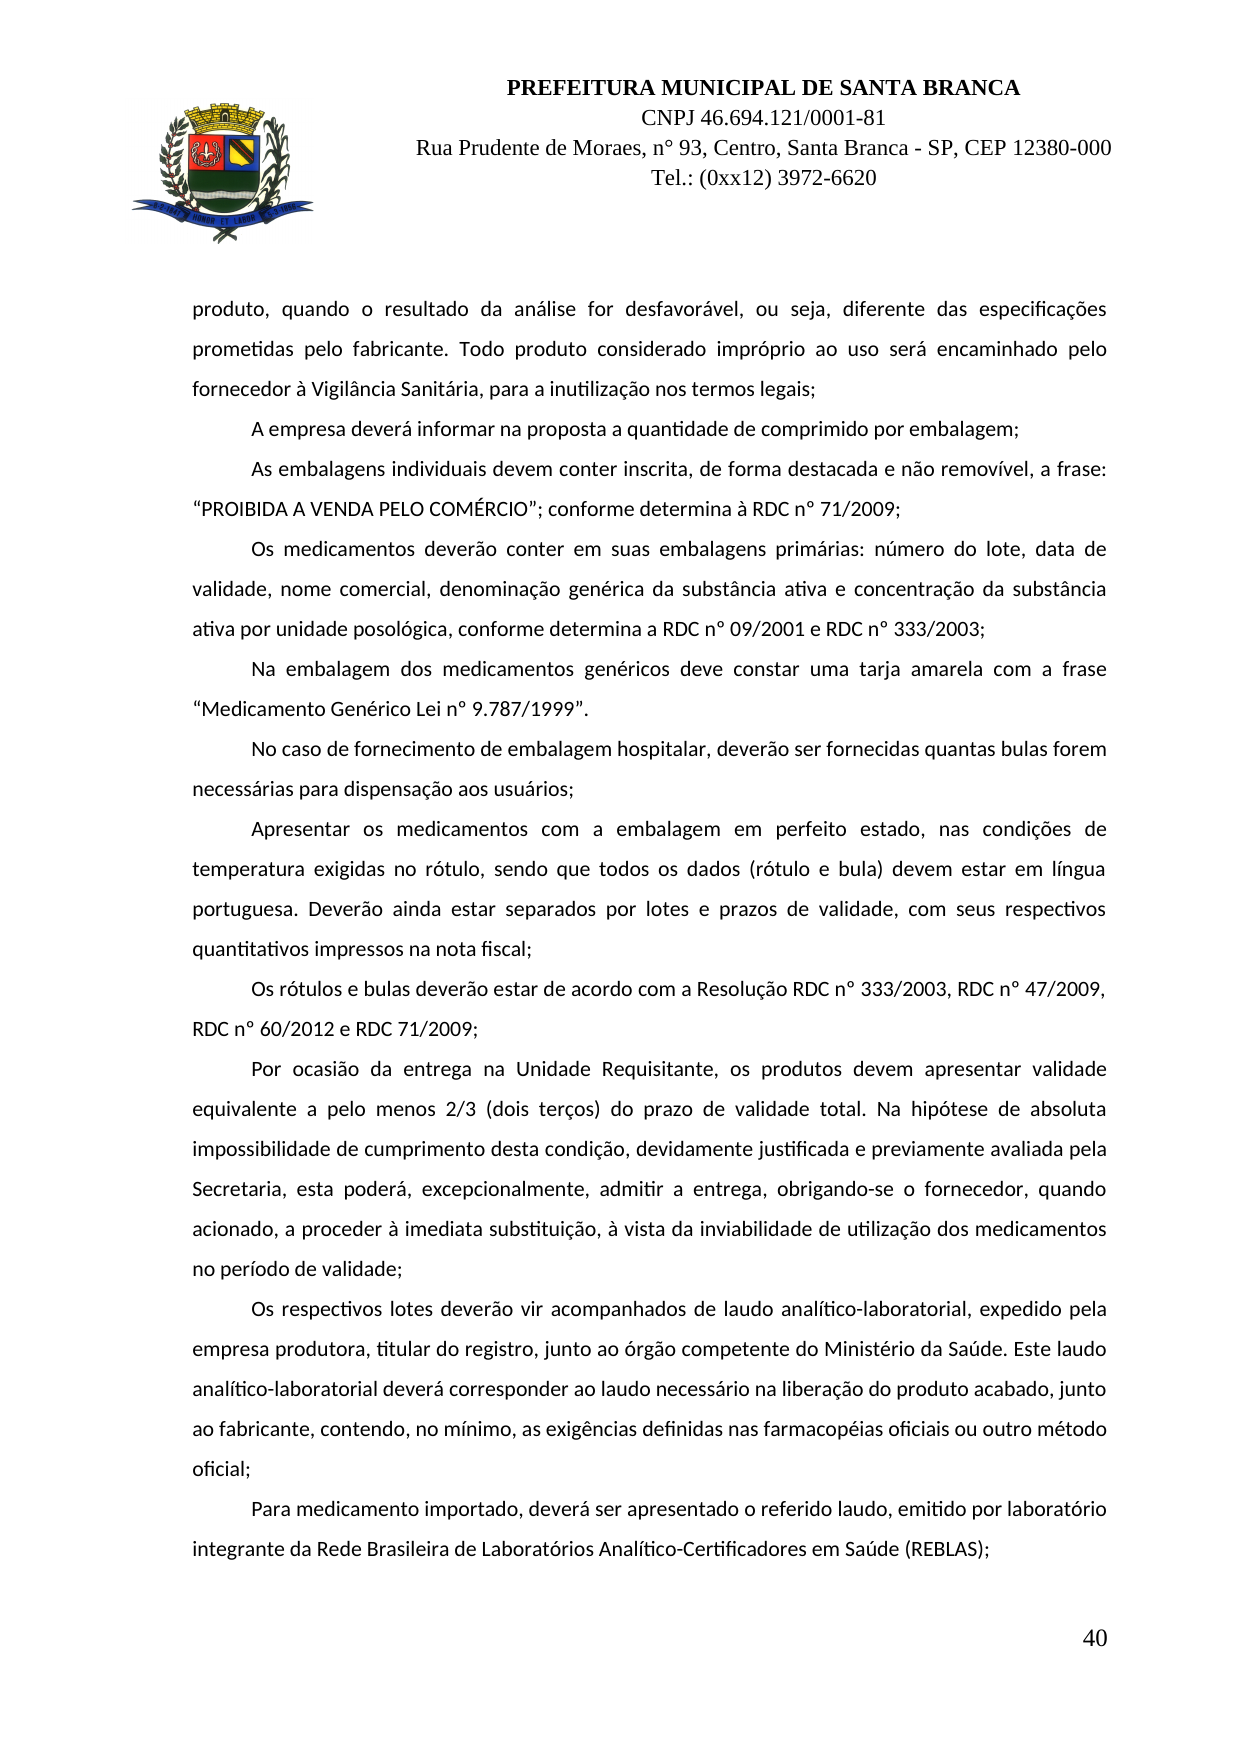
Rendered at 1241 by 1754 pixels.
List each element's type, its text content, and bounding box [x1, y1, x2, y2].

text Os rótulos e bulas deverão estar de acordo com a Resolução RDC nº 333/2003, RDC nº 47/2009, RDC nº 60/2012 e RDC 71/2009; [192, 976, 1108, 1042]
text A empresa deverá informar na proposta a quantidade de comprimido por embalagem; [192, 416, 1108, 442]
text No caso de fornecimento de embalagem hospitalar, deverão ser fornecidas quantas bulas forem necessárias para dispensação aos usuários; [192, 736, 1108, 802]
picture [125, 98, 315, 244]
text Os respectivos lotes deverão vir acompanhados de laudo analítico-laboratorial, expedido pela empresa produtora, titular do registro, junto ao órgão competente do Ministério da Saúde. Este laudo analítico-laboratorial deverá corresponder ao laudo necessário na liberação do produto acabado, junto ao fabricante, contendo, no mínimo, as exigências definidas nas farmacopéias oficiais ou outro método oficial; [192, 1296, 1108, 1482]
text Apresentar os medicamentos com a embalagem em perfeito estado, nas condições de temperatura exigidas no rótulo, sendo que todos os dados (rótulo e bula) devem estar em língua portuguesa. Deverão ainda estar separados por lotes e prazos de validade, com seus respectivos quantitativos impressos na nota fiscal; [192, 816, 1108, 962]
text As embalagens individuais devem conter inscrita, de forma destacada e não removível, a frase: “PROIBIDA A VENDA PELO COMÉRCIO”; conforme determina à RDC nº 71/2009; [192, 456, 1108, 522]
text Por ocasião da entrega na Unidade Requisitante, os produtos devem apresentar validade equivalente a pelo menos 2/3 (dois terços) do prazo de validade total. Na hipótese de absoluta impossibilidade de cumprimento desta condição, devidamente justificada e previamente avaliada pela Secretaria, esta poderá, excepcionalmente, admitir a entrega, obrigando-se o fornecedor, quando acionado, a proceder à imediata substituição, à vista da inviabilidade de utilização dos medicamentos no período de validade; [192, 1056, 1108, 1282]
text Para medicamento importado, deverá ser apresentado o referido laudo, emitido por laboratório integrante da Rede Brasileira de Laboratórios Analítico-Certificadores em Saúde (REBLAS); [192, 1496, 1108, 1562]
text Na embalagem dos medicamentos genéricos deve constar uma tarja amarela com a frase “Medicamento Genérico Lei nº 9.787/1999”. [192, 656, 1108, 722]
text Os medicamentos deverão conter em suas embalagens primárias: número do lote, data de validade, nome comercial, denominação genérica da substância ativa e concentração da substância ativa por unidade posológica, conforme determina a RDC nº 09/2001 e RDC nº 333/2003; [192, 536, 1108, 642]
